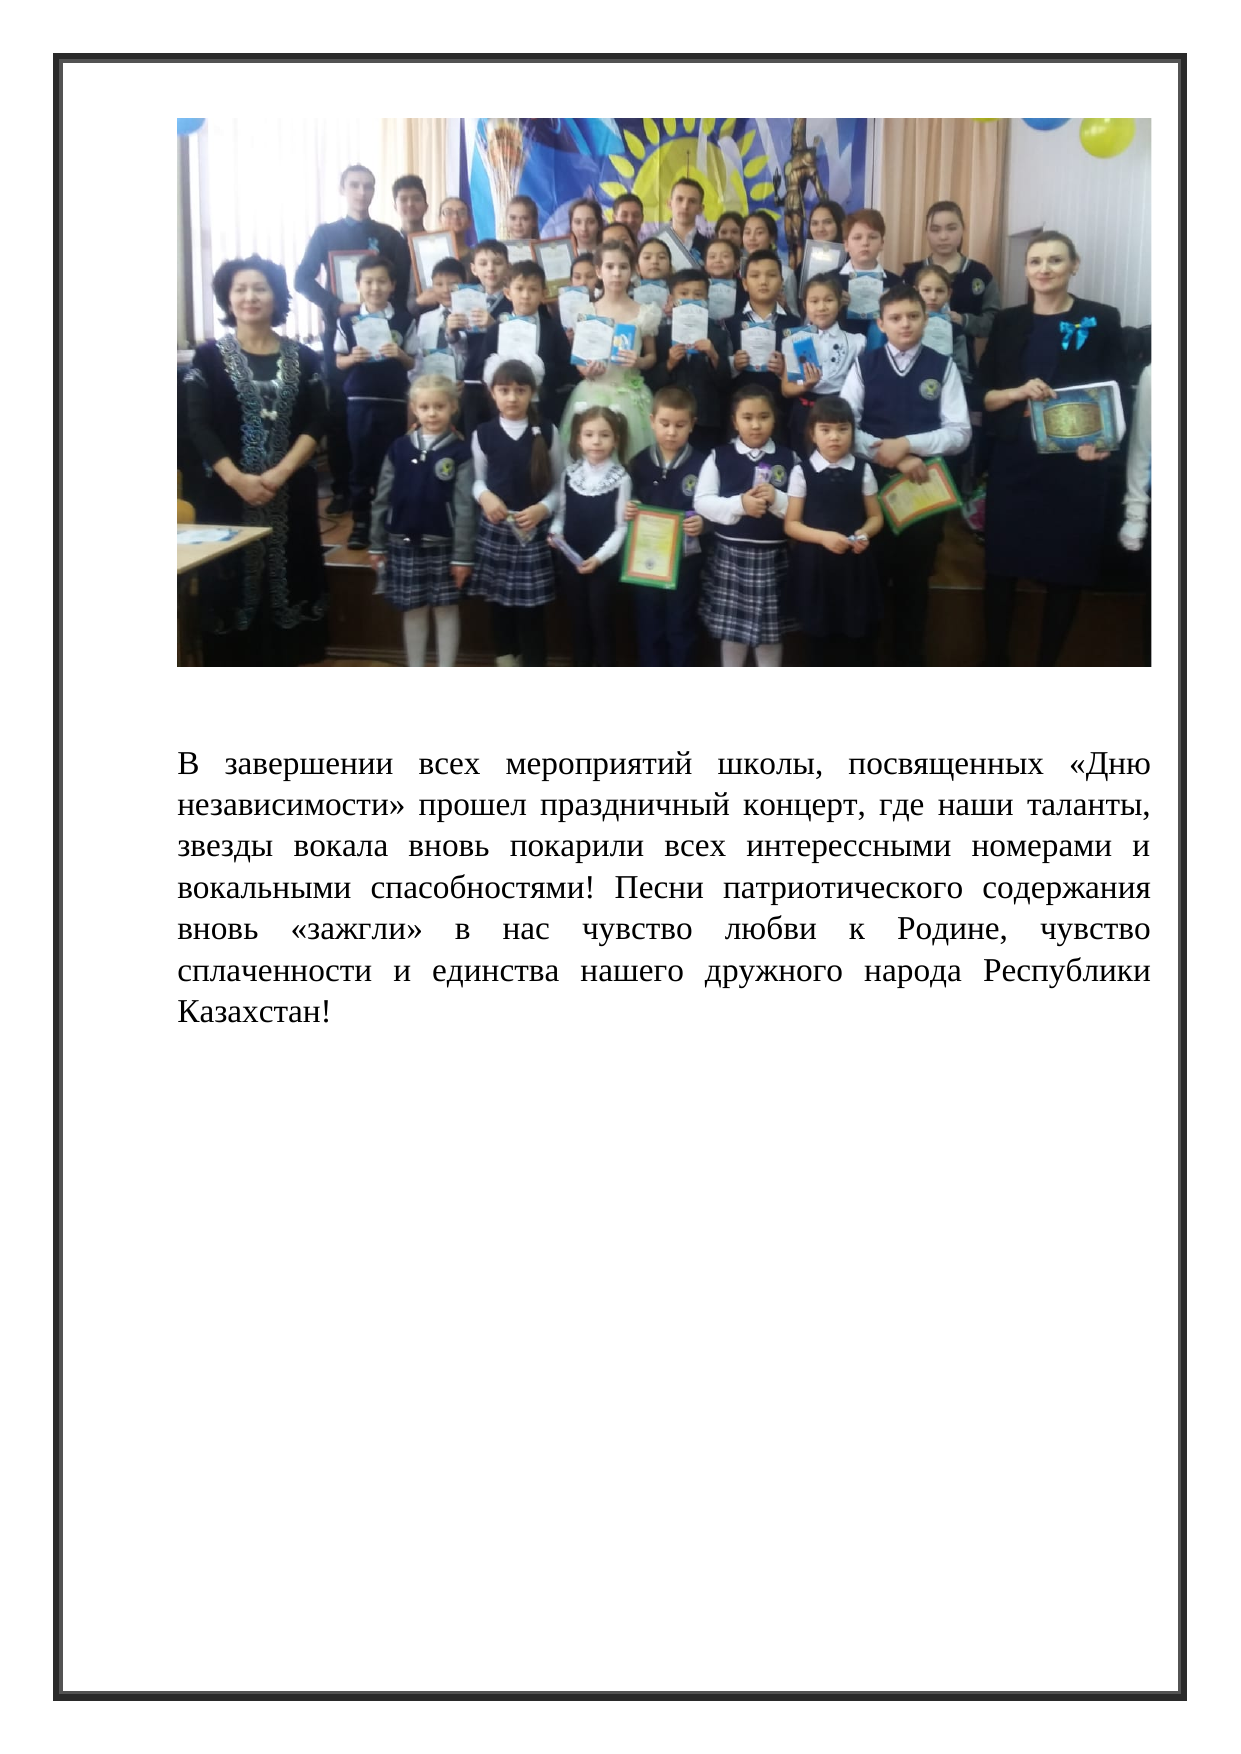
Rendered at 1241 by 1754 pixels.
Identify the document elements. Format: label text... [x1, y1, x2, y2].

picture [177, 118, 1152, 667]
text В завершении всех мероприятий школы, посвященных «Дню независимости» прошел праздничный концерт, где наши таланты, звезды вокала вновь покарили всех интерессными номерами и вокальными спасобностями! Песни патриотического содержания вновь «зажгли» в нас чувство любви к Родине, чувство сплаченности и единства нашего дружного народа Республики Казахстан! [177, 743, 1152, 1029]
